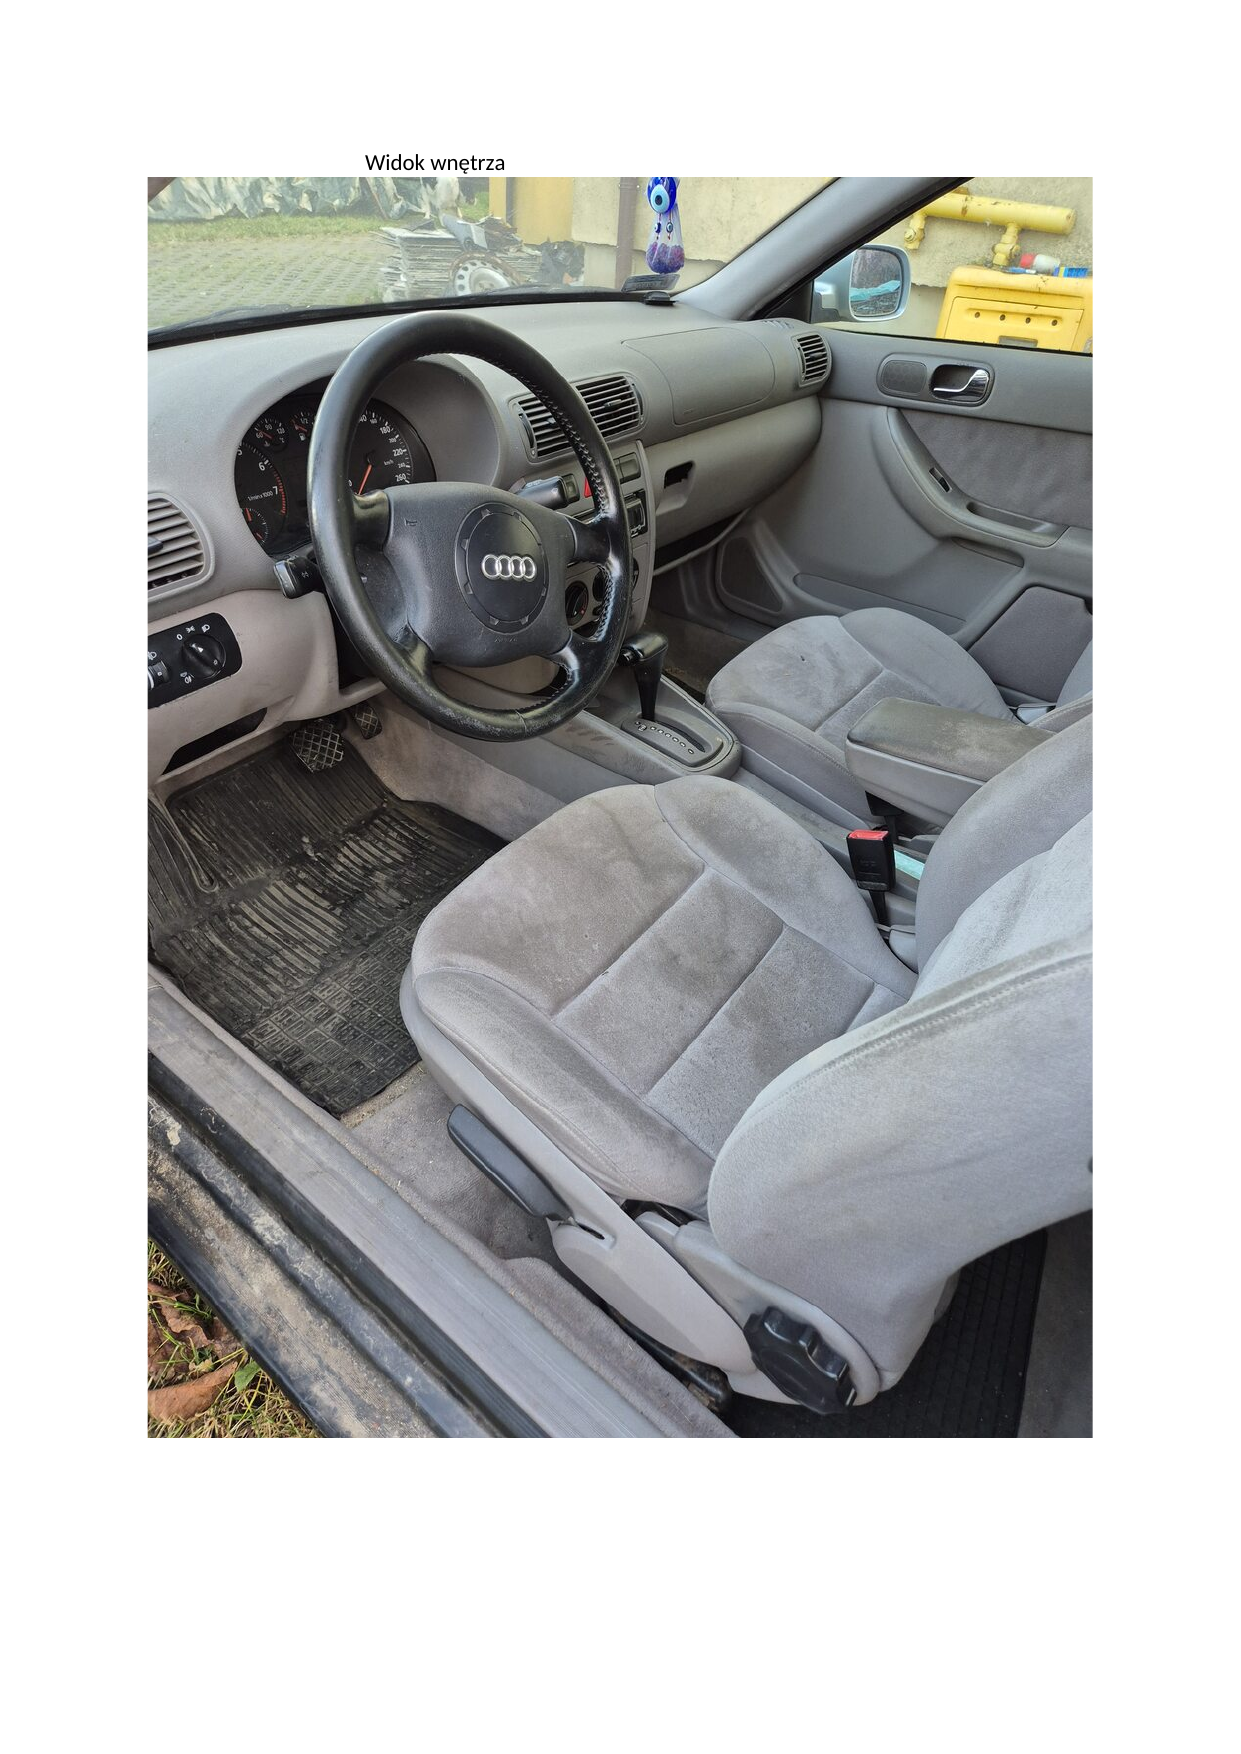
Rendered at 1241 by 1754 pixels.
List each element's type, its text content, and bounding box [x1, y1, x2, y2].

picture [147, 177, 1093, 1438]
text Widok wnętrza [148, 148, 1093, 177]
